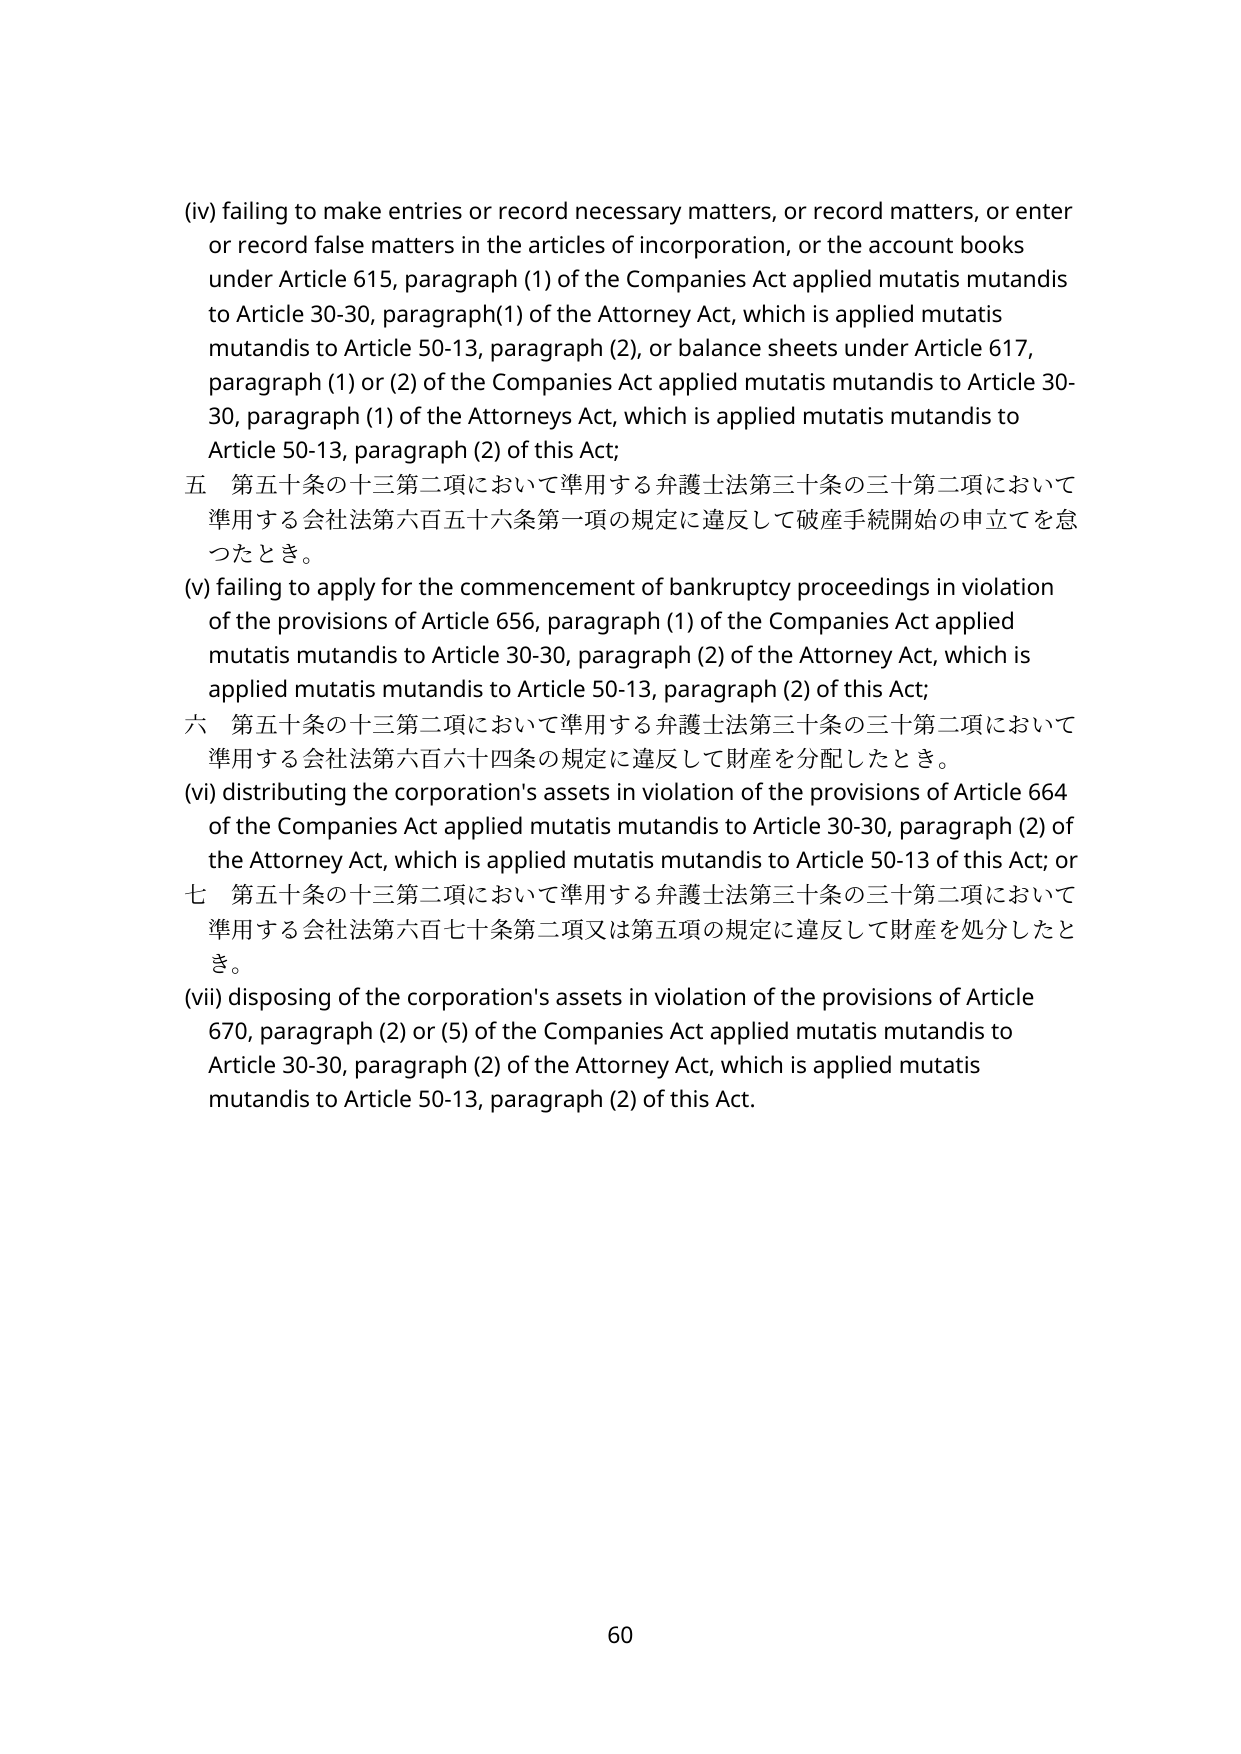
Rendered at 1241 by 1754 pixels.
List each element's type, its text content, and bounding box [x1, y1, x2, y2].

text 五 第五十条の十三第二項において準用する弁護士法第三十条の三十第二項において準用する会社法第六百五十六条第一項の規定に違反して破産手続開始の申立てを怠つたとき。 [184, 467, 1079, 569]
text (v) failing to apply for the commencement of bankruptcy proceedings in violation of the provisions of Article 656, paragraph (1) of the Companies Act applied mutatis mutandis to Article 30-30, paragraph (2) of the Attorney Act, which is applied mutatis mutandis to Article 50-13, paragraph (2) of this Act; [184, 569, 1079, 706]
text (iv) failing to make entries or record necessary matters, or record matters, or enter or record false matters in the articles of incorporation, or the account books under Article 615, paragraph (1) of the Companies Act applied mutatis mutandis to Article 30-30, paragraph(1) of the Attorney Act, which is applied mutatis mutandis to Article 50-13, paragraph (2), or balance sheets under Article 617, paragraph (1) or (2) of the Companies Act applied mutatis mutandis to Article 30-30, paragraph (1) of the Attorneys Act, which is applied mutatis mutandis to Article 50-13, paragraph (2) of this Act; [184, 194, 1079, 467]
text (vi) distributing the corporation's assets in violation of the provisions of Article 664 of the Companies Act applied mutatis mutandis to Article 30-30, paragraph (2) of the Attorney Act, which is applied mutatis mutandis to Article 50-13 of this Act; or [184, 774, 1079, 877]
text (vii) disposing of the corporation's assets in violation of the provisions of Article 670, paragraph (2) or (5) of the Companies Act applied mutatis mutandis to Article 30-30, paragraph (2) of the Attorney Act, which is applied mutatis mutandis to Article 50-13, paragraph (2) of this Act. [184, 979, 1079, 1116]
text 七 第五十条の十三第二項において準用する弁護士法第三十条の三十第二項において準用する会社法第六百七十条第二項又は第五項の規定に違反して財産を処分したとき。 [184, 877, 1079, 979]
text 六 第五十条の十三第二項において準用する弁護士法第三十条の三十第二項において準用する会社法第六百六十四条の規定に違反して財産を分配したとき。 [184, 706, 1079, 774]
